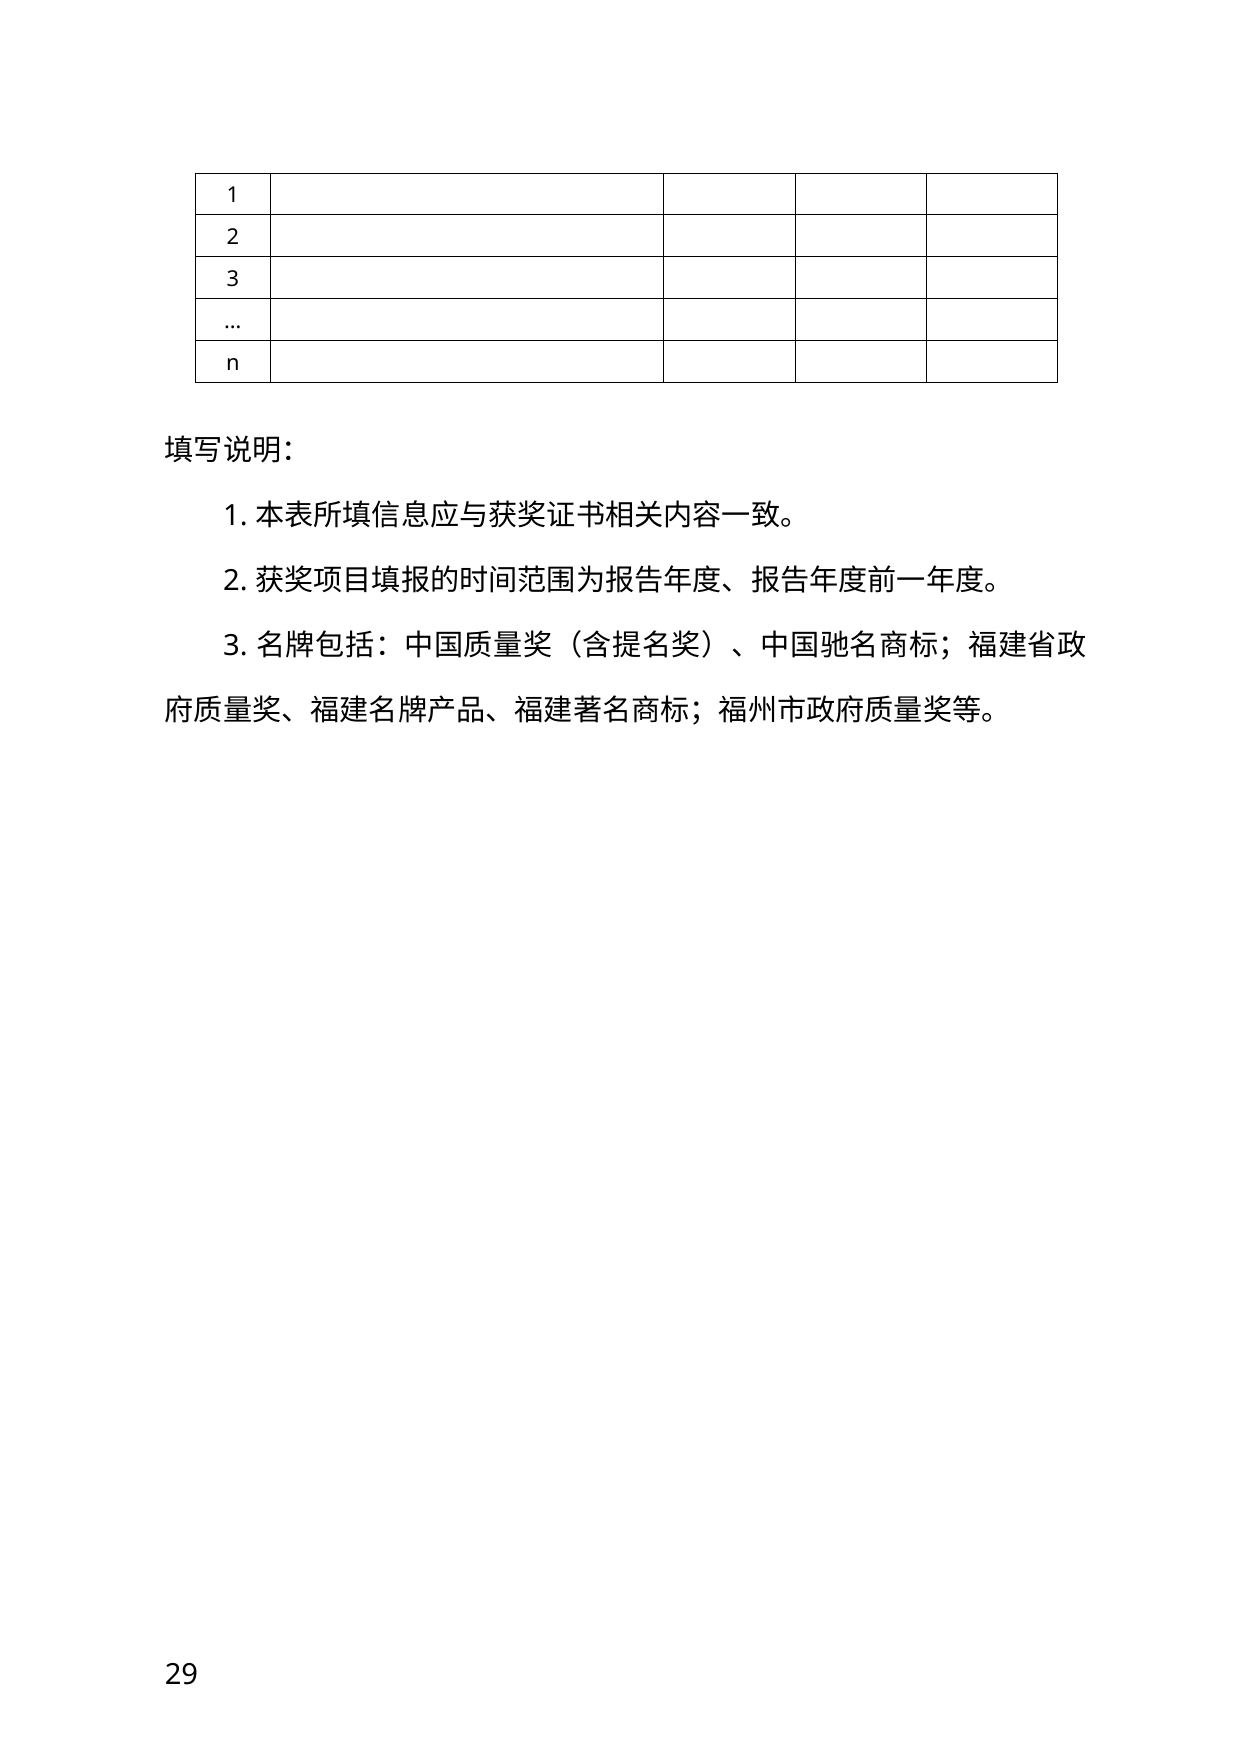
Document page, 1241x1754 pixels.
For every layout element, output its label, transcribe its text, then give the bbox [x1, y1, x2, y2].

table_cell 3 [196, 257, 270, 298]
table_cell 2 [196, 215, 270, 256]
table_cell [927, 341, 1057, 382]
table_cell [271, 299, 663, 340]
table_cell n [196, 341, 270, 382]
table_cell [271, 174, 663, 214]
text 2. 获奖项目填报的时间范围为报告年度、报告年度前一年度。 [164, 545, 1088, 610]
table_cell [796, 215, 926, 256]
table_cell [664, 299, 795, 340]
table_cell [927, 215, 1057, 256]
table_cell [271, 215, 663, 256]
table_cell [271, 341, 663, 382]
text 1. 本表所填信息应与获奖证书相关内容一致。 [164, 480, 1088, 545]
table_cell [927, 257, 1057, 298]
table_cell [271, 257, 663, 298]
table_cell [664, 257, 795, 298]
table_cell [796, 174, 926, 214]
table_cell [664, 174, 795, 214]
table_cell [796, 257, 926, 298]
table_cell 1 [196, 174, 270, 214]
table_cell [664, 341, 795, 382]
table_cell [796, 341, 926, 382]
table_cell [664, 215, 795, 256]
table_cell [927, 174, 1057, 214]
text 填写说明： [164, 415, 1088, 480]
text 3. 名牌包括：中国质量奖（含提名奖）、中国驰名商标；福建省政府质量奖、福建名牌产品、福建著名商标；福州市政府质量奖等。 [164, 610, 1088, 740]
table_cell … [196, 299, 270, 340]
table_cell [796, 299, 926, 340]
table_cell [927, 299, 1057, 340]
